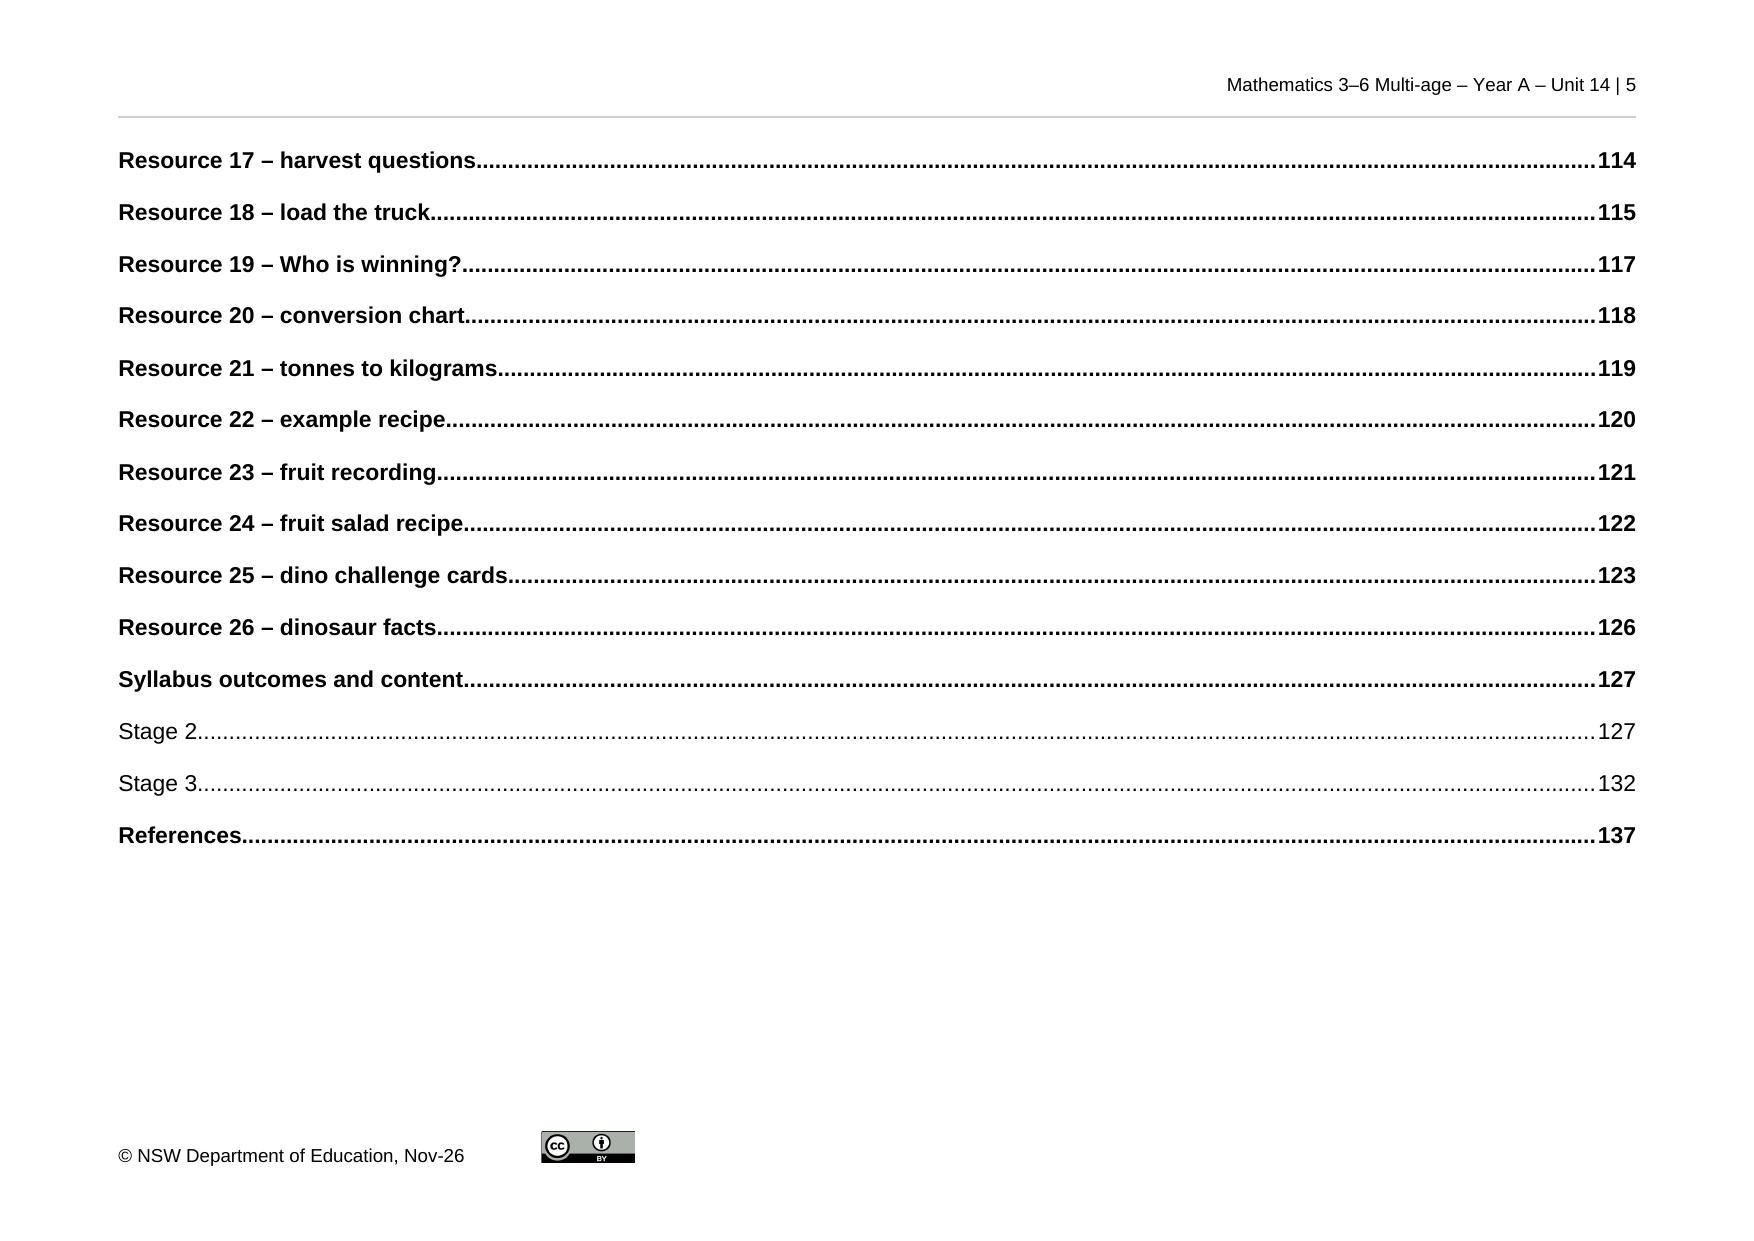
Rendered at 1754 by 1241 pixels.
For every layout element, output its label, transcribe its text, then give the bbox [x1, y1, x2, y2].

text Resource 19 – Who is winning? 117 [118, 251, 1636, 277]
text Resource 22 – example recipe 120 [118, 406, 1636, 433]
text Resource 17 – harvest questions 114 [118, 147, 1636, 173]
picture [541, 1131, 635, 1163]
text Resource 20 – conversion chart 118 [118, 302, 1636, 329]
text Syllabus outcomes and content 127 [118, 666, 1636, 693]
text Resource 21 – tonnes to kilograms 119 [118, 354, 1636, 381]
text Stage 3 132 [118, 770, 1636, 797]
text Resource 25 – dino challenge cards 123 [118, 562, 1636, 589]
text Resource 24 – fruit salad recipe 122 [118, 510, 1636, 537]
text Stage 2 127 [118, 718, 1636, 745]
text References 137 [118, 822, 1636, 849]
text Resource 23 – fruit recording 121 [118, 458, 1636, 485]
text Resource 18 – load the truck 115 [118, 198, 1636, 225]
text Resource 26 – dinosaur facts 126 [118, 614, 1636, 641]
